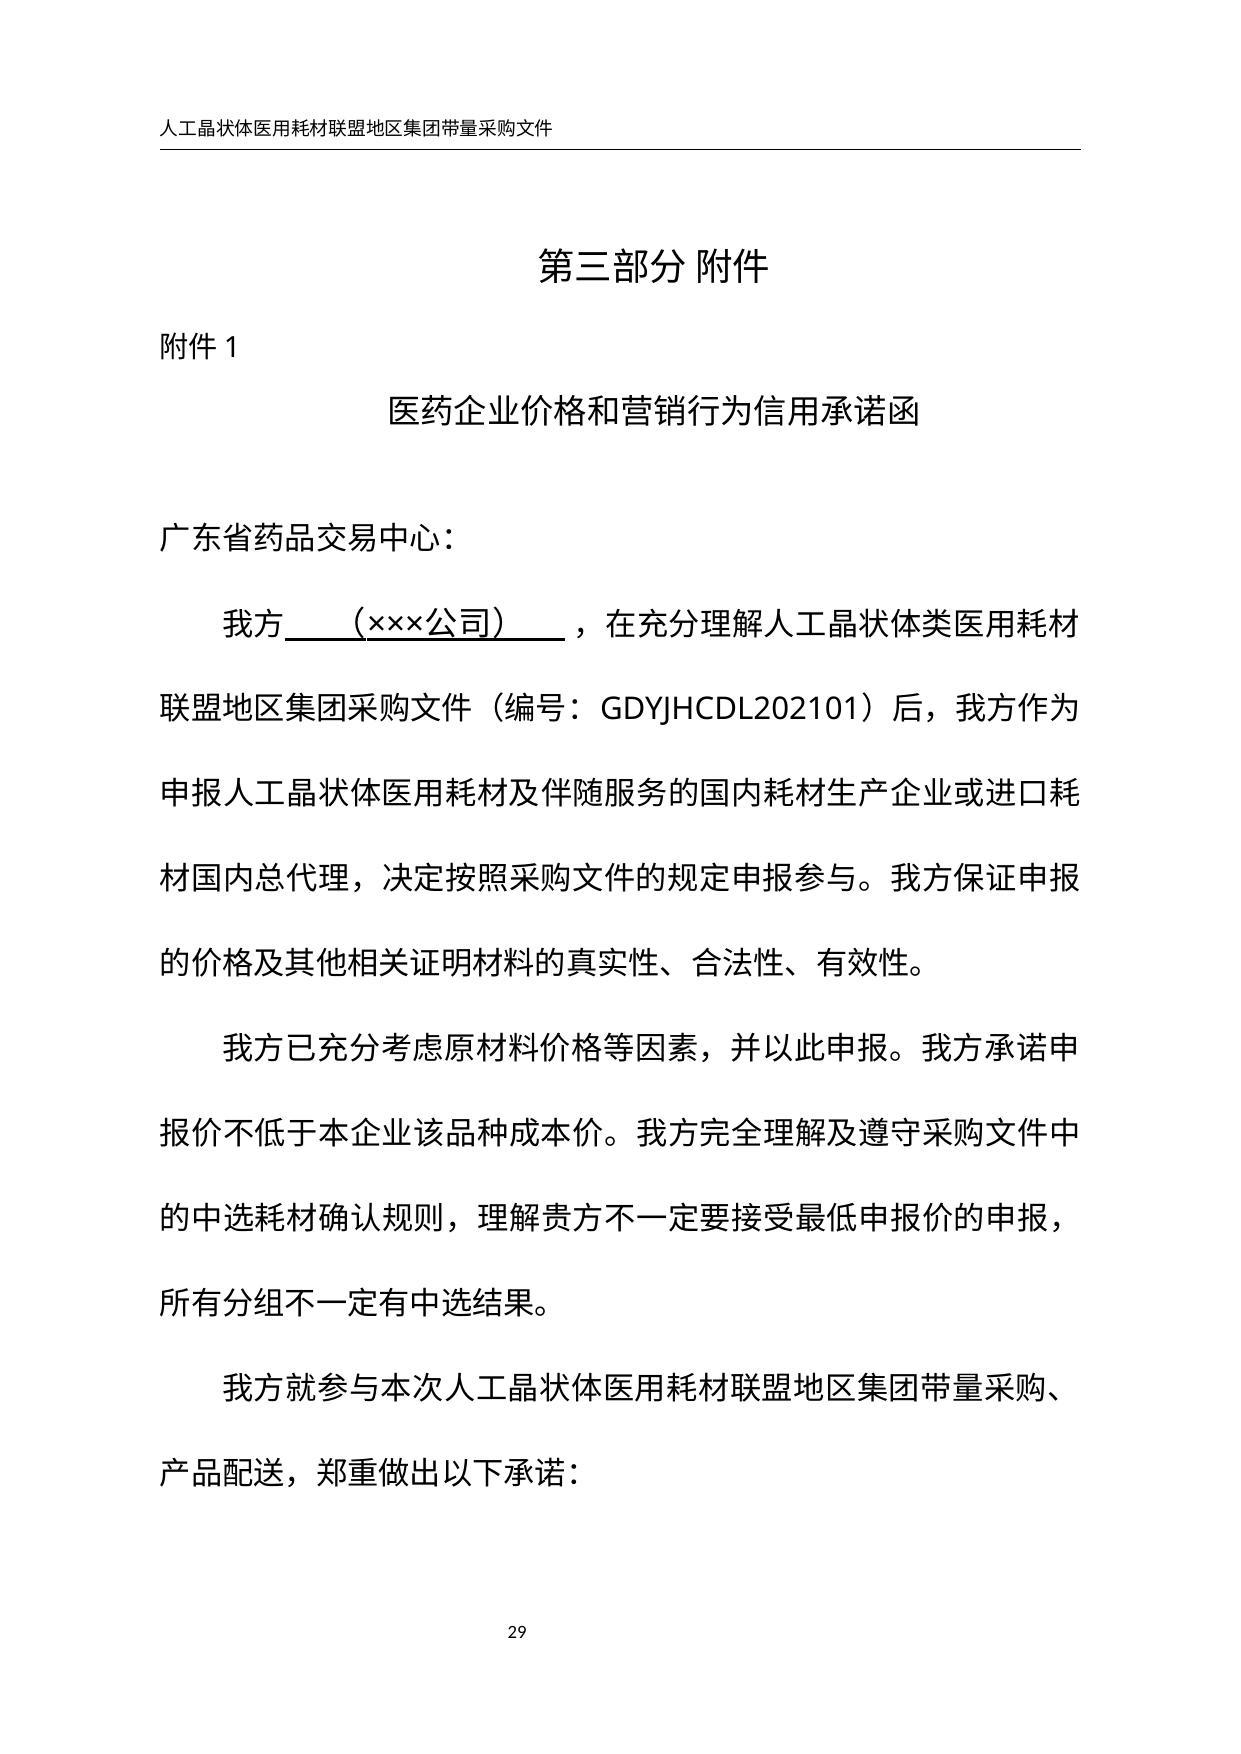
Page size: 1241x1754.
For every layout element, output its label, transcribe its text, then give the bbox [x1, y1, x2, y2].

text 广东省药品交易中心： [159, 494, 1081, 579]
text 医药企业价格和营销行为信用承诺函 [159, 366, 1081, 451]
text 我方 （×××公司） ，在充分理解人工晶状体类医用耗材联盟地区集团采购文件（编号：GDYJHCDL202101）后，我方作为申报人工晶状体医用耗材及伴随服务的国内耗材生产企业或进口耗材国内总代理，决定按照采购文件的规定申报参与。我方保证申报的价格及其他相关证明材料的真实性、合法性、有效性。 [159, 579, 1081, 1004]
subtitle 第三部分 附件 [159, 222, 1081, 307]
text 我方已充分考虑原材料价格等因素，并以此申报。我方承诺申报价不低于本企业该品种成本价。我方完全理解及遵守采购文件中的中选耗材确认规则，理解贵方不一定要接受最低申报价的申报，所有分组不一定有中选结果。 [159, 1004, 1081, 1344]
text 附件1 [159, 324, 1081, 366]
text 我方就参与本次人工晶状体医用耗材联盟地区集团带量采购、产品配送，郑重做出以下承诺： [159, 1344, 1081, 1514]
